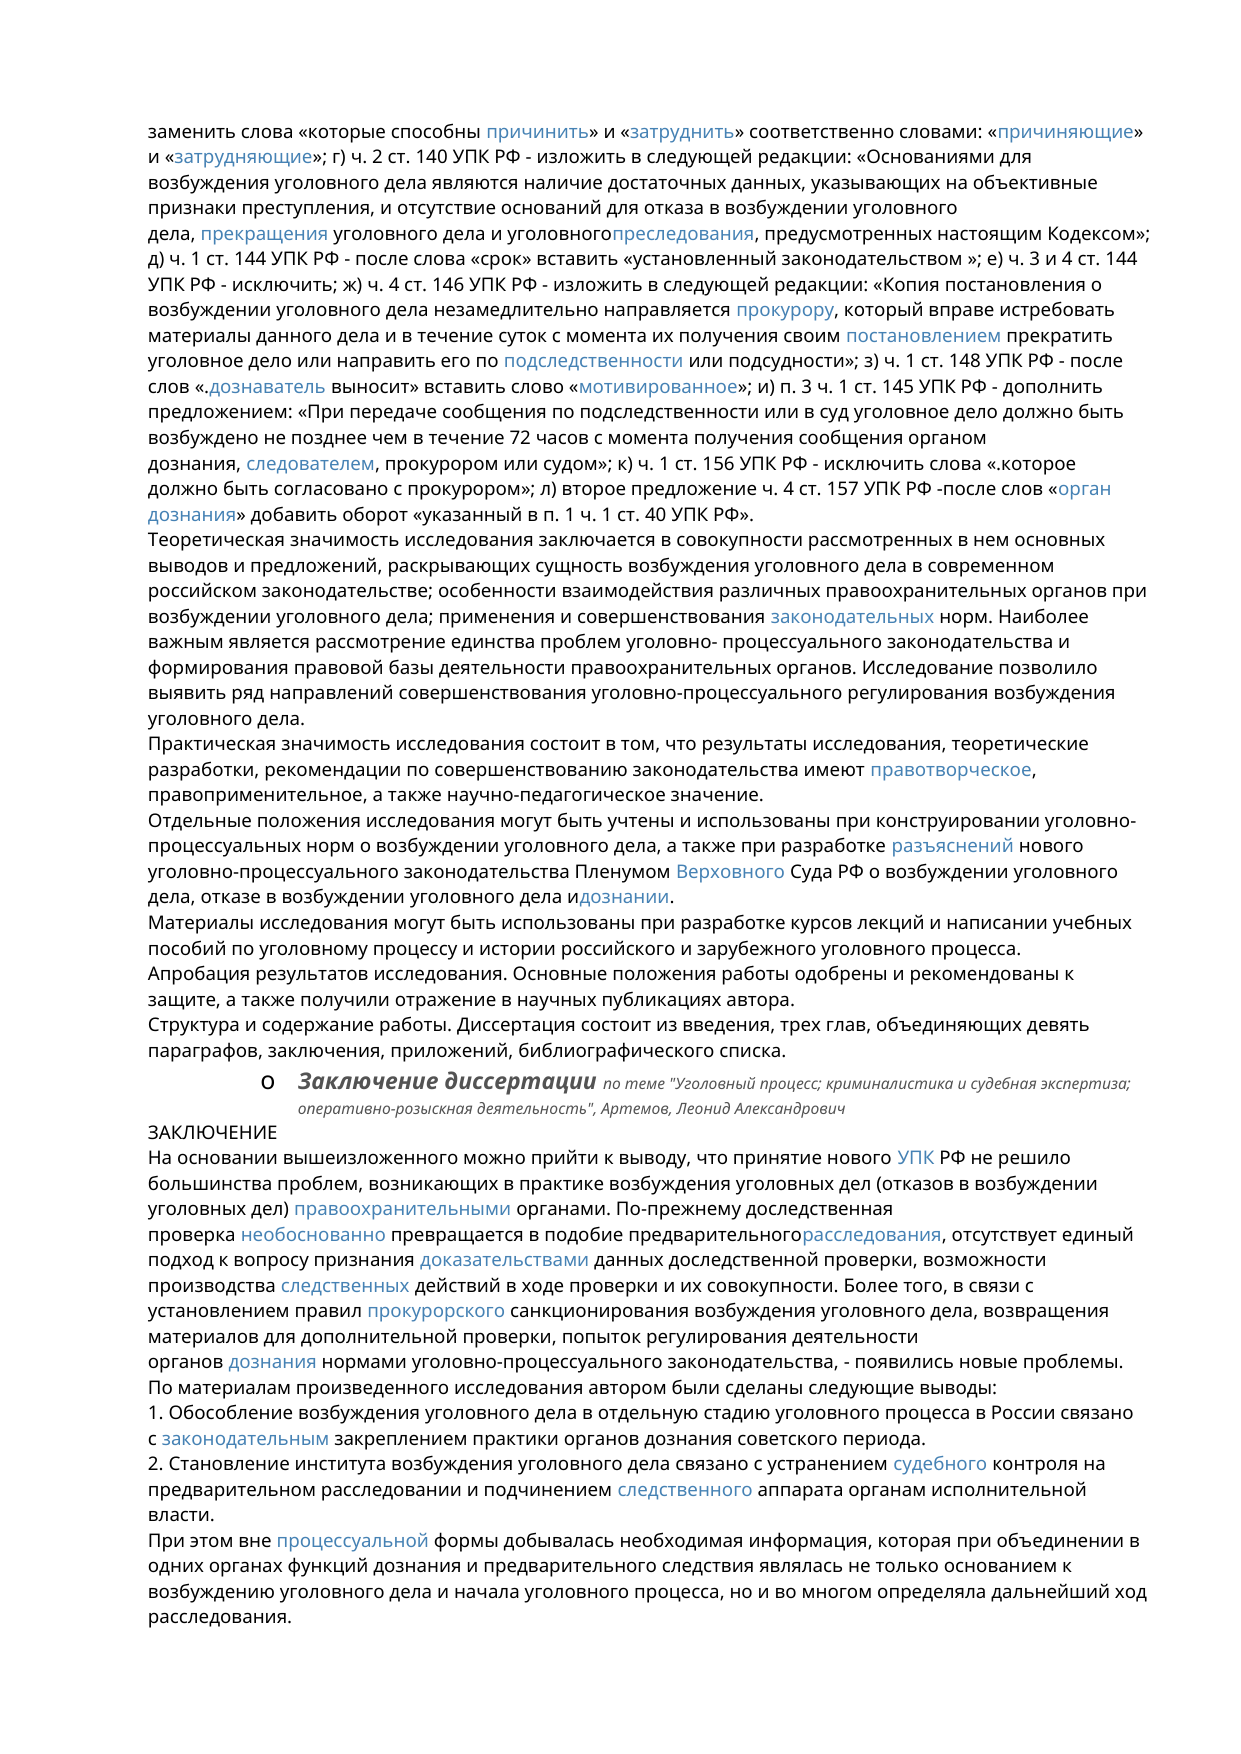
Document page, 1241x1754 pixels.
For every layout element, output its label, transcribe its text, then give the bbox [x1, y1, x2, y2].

subtitle Заключение диссертации по теме "Уголовный процесс; криминалистика и судебная экспертиза; оперативно-розыскная деятельность", Артемов, Леонид Александрович [260, 1062, 1152, 1119]
